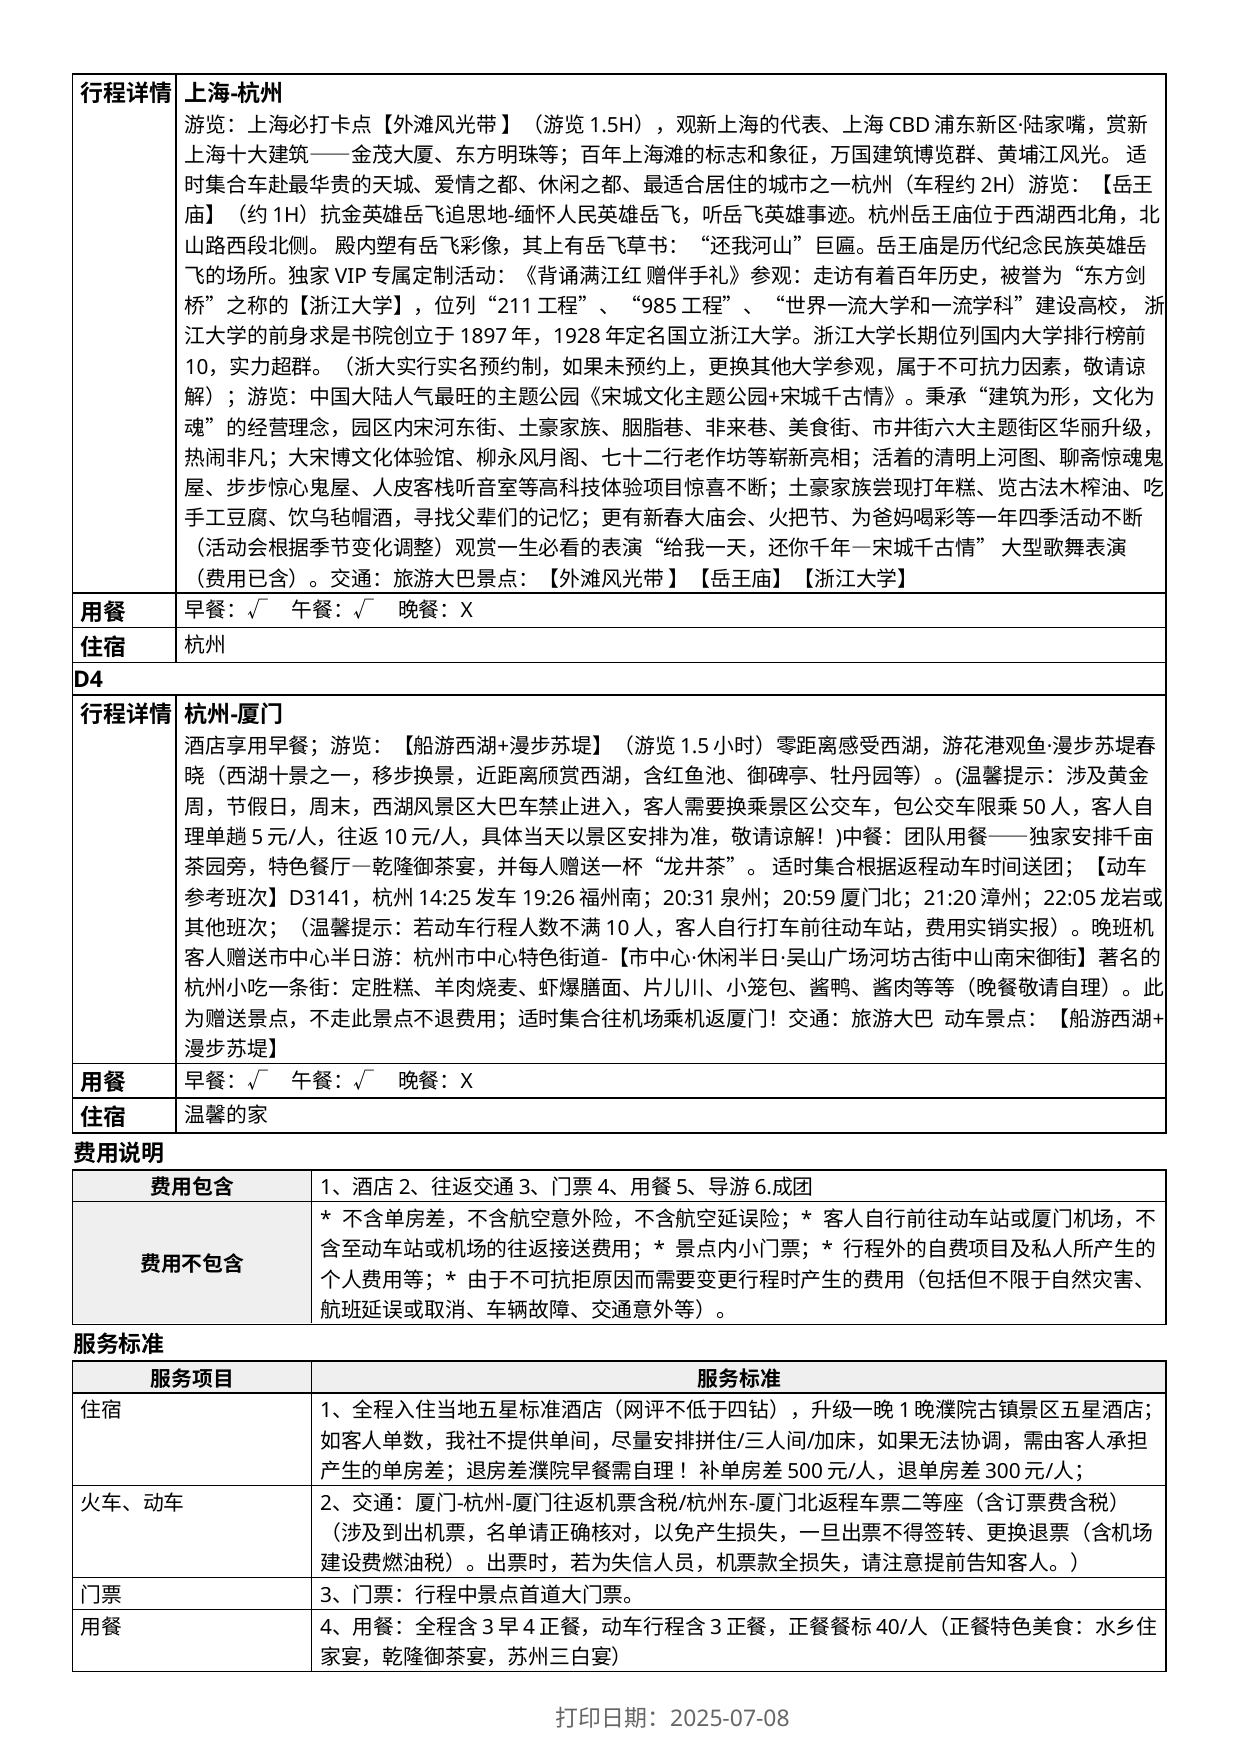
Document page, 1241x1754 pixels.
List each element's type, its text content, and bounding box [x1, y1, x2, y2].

table_cell 用餐 [73, 594, 175, 627]
table_cell 费用不包含 [73, 1202, 311, 1323]
table_cell * 不含单房差，不含航空意外险，不含航空延误险； [312, 1202, 1165, 1323]
table_cell 门票 [73, 1578, 311, 1609]
table_cell 用餐 [73, 1610, 311, 1671]
table_cell D4 [73, 663, 1165, 694]
table_cell 住宿 [73, 628, 175, 662]
table_header 服务项目 [73, 1362, 311, 1392]
table_cell 住宿 [73, 1099, 175, 1132]
table_cell 早餐：√ 午餐：√ 晚餐：X [177, 1064, 1165, 1097]
table_header 费用包含 [73, 1171, 311, 1201]
table_cell 用餐 [73, 1064, 175, 1097]
table_cell 行程详情 [73, 696, 175, 1062]
table_cell 火车、动车 [73, 1486, 311, 1577]
table_cell 行程详情 [73, 75, 175, 592]
table_cell 杭州-厦门 酒店享用早餐； [177, 696, 1165, 1062]
table_cell 杭州 [177, 628, 1165, 662]
table_cell 早餐：√ 午餐：√ 晚餐：X [177, 594, 1165, 627]
table_header 服务标准 [312, 1362, 1165, 1392]
table_header 1、酒店 [312, 1171, 1165, 1201]
text 服务标准 [73, 1326, 1167, 1359]
table_cell 4、用餐：全程含3早4正餐，动车行程含3正餐，正餐餐标40/人（正餐特色美食：水乡住家宴，乾隆御茶宴，苏州三白宴） [312, 1610, 1165, 1671]
table_cell 上海-杭州 游览：上海必打卡点【外滩风光带 】（游览1.5H），观新上海的代表、上海CBD浦东新区·陆家嘴，赏新上海十大建 [177, 75, 1165, 592]
text 费用说明 [73, 1134, 1167, 1168]
table_cell 温馨的家 [177, 1099, 1165, 1132]
table_cell 1、全程入住当地五星标准酒店（网评不低于四钻），升级一晚1晚濮院古镇景区五星酒店；如客人单数，我社不提供单间，尽量安排拼住/三人间/加床，如果无法协调，需由客人承担产生的单房差；退房差濮院早餐需自理 ！补单房差500元/人，退单房差300元/人； [312, 1394, 1165, 1484]
table_cell 3、门票：行程中景点首道大门票。 [312, 1578, 1165, 1609]
table_cell 住宿 [73, 1394, 311, 1484]
table_cell 2、交通：厦门-杭州-厦门往返机票含税/杭州东-厦门北返程车票二等座（含订票费含税） （涉及到出机票，名单请正确核对，以免产生损失，一旦出票不得签转、更换退票（含机场建设费燃油税）。出票时，若为失信人员，机票款全损失，请注意提前告知客人。） [312, 1486, 1165, 1577]
